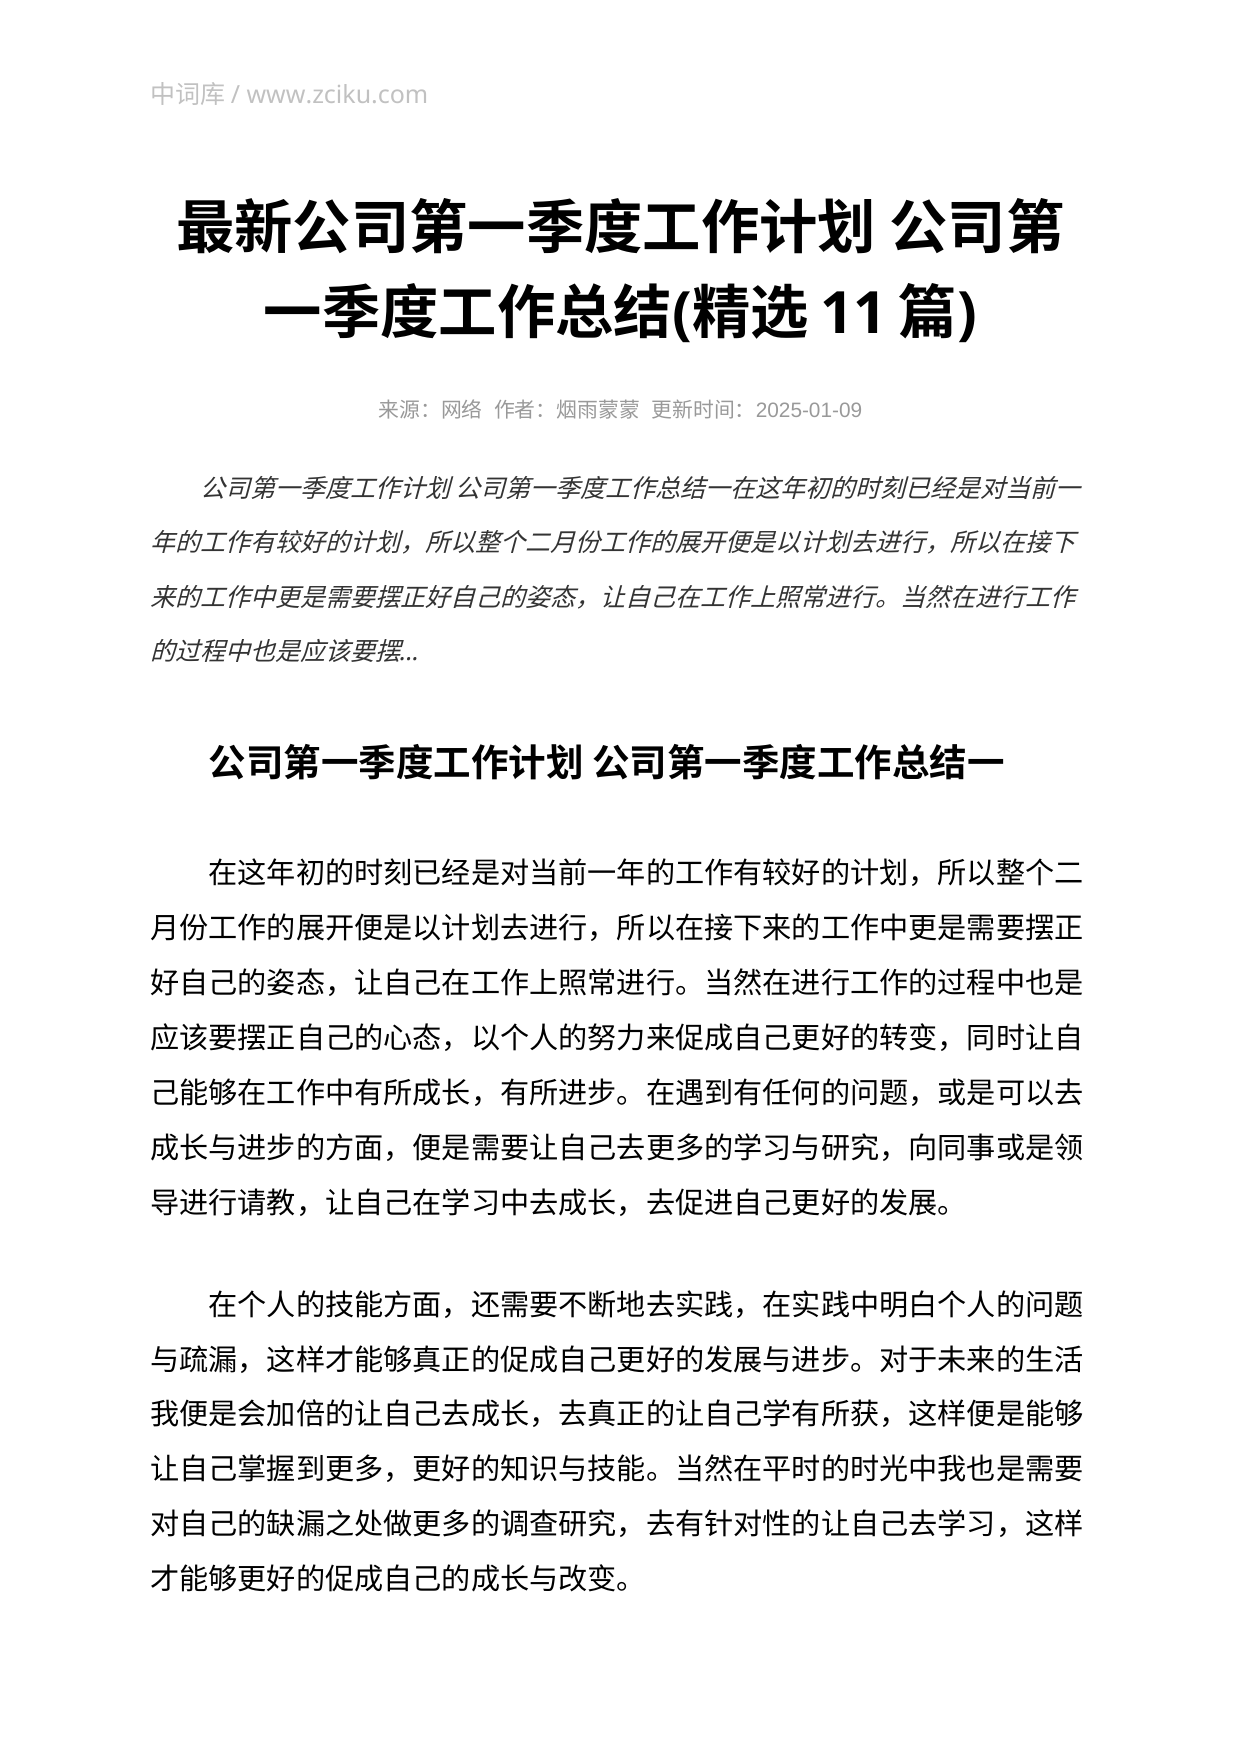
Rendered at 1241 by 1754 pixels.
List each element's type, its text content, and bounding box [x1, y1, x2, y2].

text 公司第一季度工作计划 公司第一季度工作总结一 [150, 733, 1090, 787]
text 在这年初的时刻已经是对当前一年的工作有较好的计划，所以整个二月份工作的展开便是以计划去进行，所以在接下来的工作中更是需要摆正好自己的姿态，让自己在工作上照常进行。当然在进行工作的过程中也是应该要摆正自己的心态，以个人的努力来促成自己更好的转变，同时让自己能够在工作中有所成长，有所进步。在遇到有任何的问题，或是可以去成长与进步的方面，便是需要让自己去更多的学习与研究，向同事或是领导进行请教，让自己在学习中去成长，去促进自己更好的发展。 [150, 850, 1090, 1222]
text 来源：网络 作者：烟雨蒙蒙 更新时间：2025-01-09 [150, 397, 1090, 421]
subtitle 最新公司第一季度工作计划 公司第一季度工作总结(精选11篇) [150, 181, 1090, 351]
text 公司第一季度工作计划 公司第一季度工作总结一在这年初的时刻已经是对当前一年的工作有较好的计划，所以整个二月份工作的展开便是以计划去进行，所以在接下来的工作中更是需要摆正好自己的姿态，让自己在工作上照常进行。当然在进行工作的过程中也是应该要摆... [150, 468, 1090, 668]
text 在个人的技能方面，还需要不断地去实践，在实践中明白个人的问题与疏漏，这样才能够真正的促成自己更好的发展与进步。对于未来的生活我便是会加倍的让自己去成长，去真正的让自己学有所获，这样便是能够让自己掌握到更多，更好的知识与技能。当然在平时的时光中我也是需要对自己的缺漏之处做更多的调查研究，去有针对性的让自己去学习，这样才能够更好的促成自己的成长与改变。 [150, 1281, 1090, 1598]
